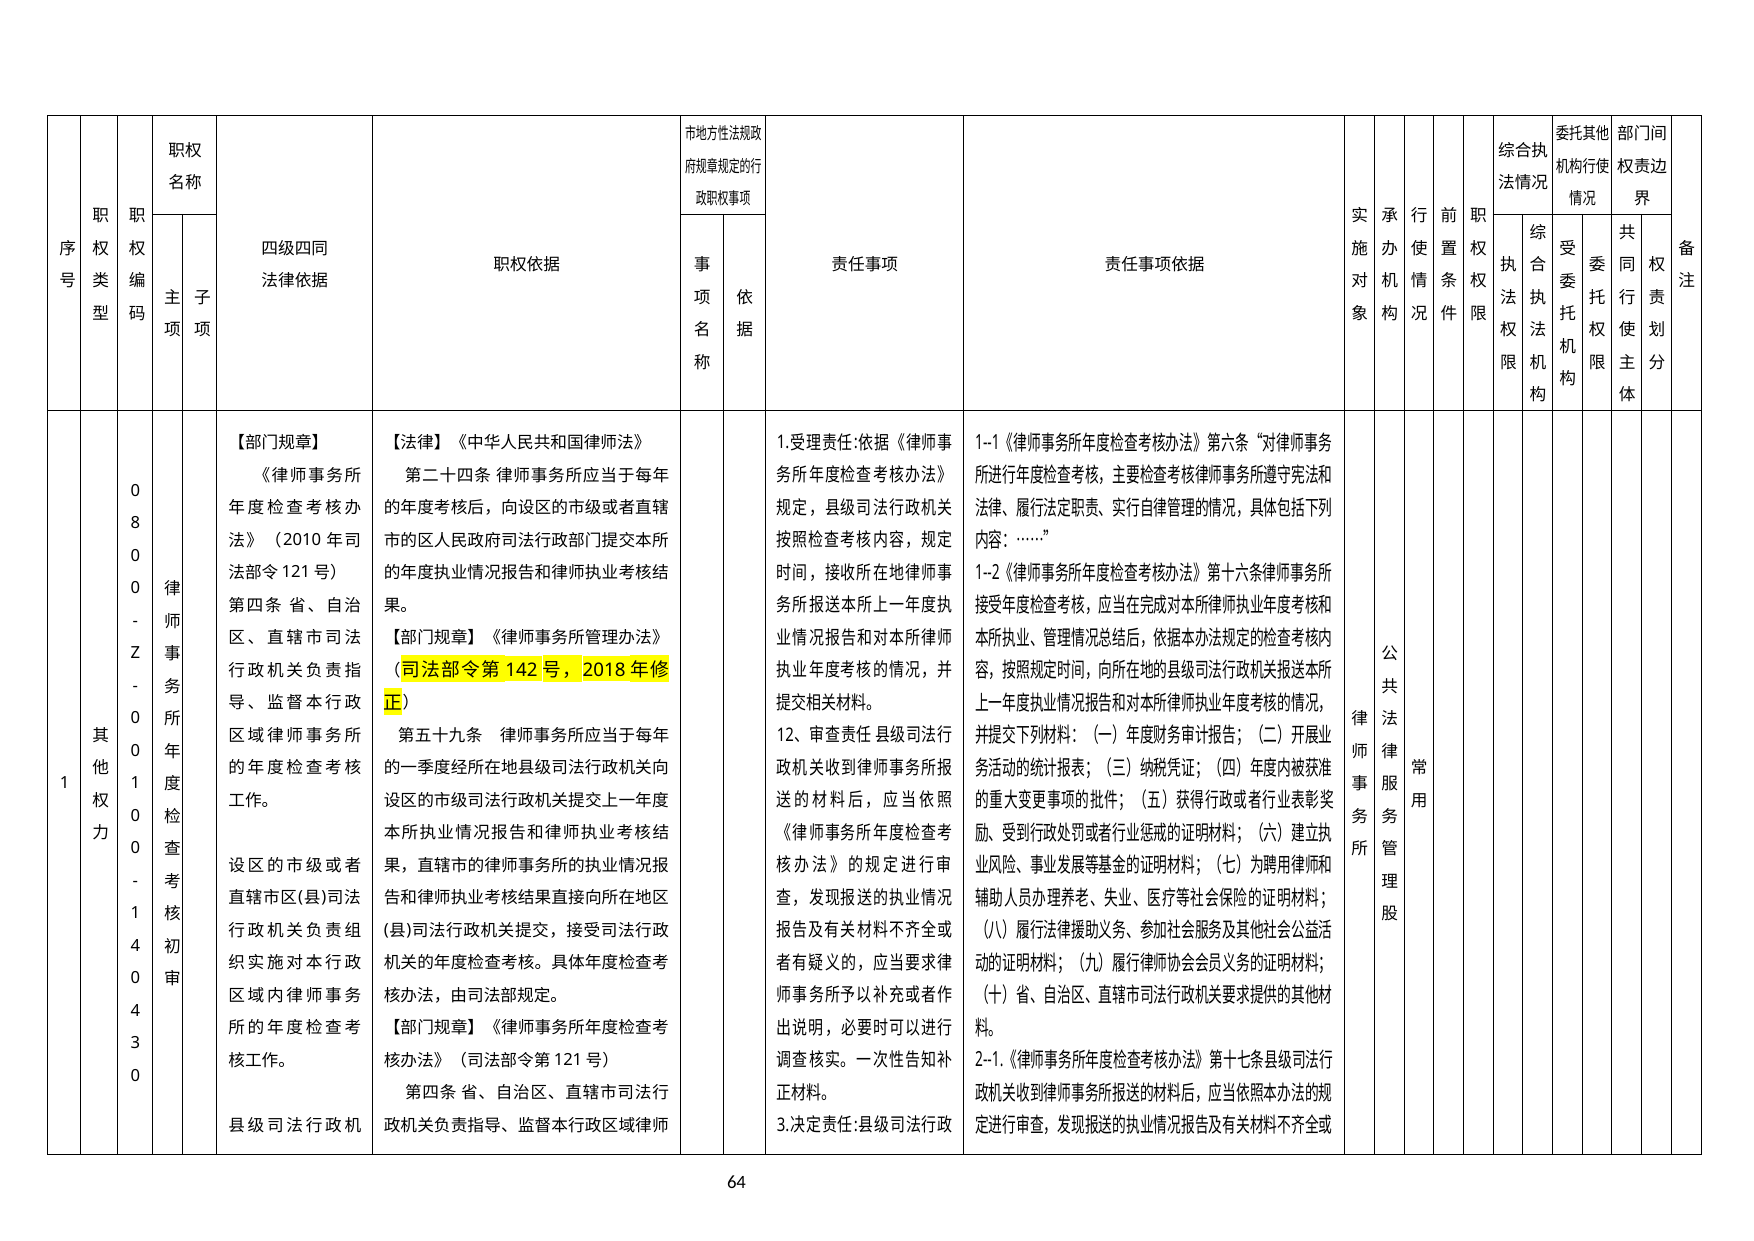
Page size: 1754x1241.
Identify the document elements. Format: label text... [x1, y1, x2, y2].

table_header 职权 名称 [153, 116, 216, 214]
table_cell [1494, 411, 1522, 1154]
table_cell 其他权力 [81, 411, 117, 1154]
table_header 行使情况 [1405, 116, 1433, 410]
table_cell 主项 [153, 215, 182, 410]
table_header 四级四同 法律依据 [217, 116, 372, 410]
table_header 职权编码 [118, 116, 152, 410]
table_cell 依据 [724, 215, 765, 410]
table_cell 综合执法机构 [1523, 215, 1552, 410]
table_header 责任事项依据 [964, 116, 1344, 410]
table_cell [1464, 411, 1493, 1154]
table_cell 权责划分 [1642, 215, 1671, 410]
table_cell [1434, 411, 1463, 1154]
table_cell [1642, 411, 1671, 1154]
table_header 综合执法情况 [1494, 116, 1552, 214]
table_header 部门间权责边界 [1612, 116, 1671, 214]
table_cell [1583, 411, 1611, 1154]
table_cell 常用 [1405, 411, 1433, 1154]
table_cell [724, 411, 765, 1154]
table_header 序号 [48, 116, 80, 410]
table_cell 0800-Z-00100-140430 [118, 411, 152, 1154]
table_cell 委托权限 [1583, 215, 1611, 410]
table_header 备 注 [1672, 116, 1701, 410]
table_cell [1553, 411, 1582, 1154]
table_header 职权权限 [1464, 116, 1493, 410]
table_cell 执法权限 [1494, 215, 1522, 410]
table_header 委托其他机构行使情况 [1553, 116, 1611, 214]
table_cell [681, 411, 723, 1154]
table_header 市地方性法规政府规章规定的行政职权事项 [681, 116, 765, 214]
table_cell [1523, 411, 1552, 1154]
table_cell 【部门规章】 《律师事务所年度检查考核办法》（2010年司法部令121号） 第四条 省、自治区、直辖市司法行政机关负责指导、监督本行政区域律师事务所的年度检查考核工作。 设区的市级或者直辖市区(县)司法行政机关负责组织实施对本行政区域内律师事务所的年度检查考核工作。 县级司法行政机关负责年度检查考核的初审工作。 [217, 411, 372, 1154]
table_cell 1.受理责任:依据《律师事务所年度检查考核办法》规定，县级司法行政机关按照检查考核内容，规定时间，接收所在地律师事务所报送本所上一年度执业情况报告和对本所律师执业年度考核的情况，并提交相关材料。 12、审查责任 县级司法行政机关收到律师事务所报送的材料后，应当依照《律师事务所年度检查考核办法》的规定进行审查，发现报送的执业情况报告及有关材料不齐全或者有疑义的，应当要求律师事务所予以补充或者作出说明，必要时可以进行调查核实。一次性告知补正材料。 3.决定责任:县级司法行政机关应当在规定的时间内完成审查，出具初审意见和考核等次评定建议，连同律师事务所报送的材料，一并报设区的市级司法行政机关。 4、其他法律法规规章文件规定应履行的责任。 [766, 411, 963, 1154]
table_cell 律师事务所 [1345, 411, 1374, 1154]
table_cell 事项名称 [681, 215, 723, 410]
table_cell 律师事务所年度检查考核初审 [153, 411, 182, 1154]
table_header 前置条件 [1434, 116, 1463, 410]
table_cell [1672, 411, 1701, 1154]
table_cell 【法律】《中华人民共和国律师法》 第二十四条 律师事务所应当于每年的年度考核后，向设区的市级或者直辖市的区人民政府司法行政部门提交本所的年度执业情况报告和律师执业考核结果。 【部门规章】《律师事务所管理办法》（司法部令第142号，2018年修正） 第五十九条 律师事务所应当于每年的一季度经所在地县级司法行政机关向设区的市级司法行政机关提交上一年度本所执业情况报告和律师执业考核结果，直辖市的律师事务所的执业情况报告和律师执业考核结果直接向所在地区(县)司法行政机关提交，接受司法行政机关的年度检查考核。具体年度检查考核办法，由司法部规定。 【部门规章】《律师事务所年度检查考核办法》（司法部令第121号） 第四条 省、自治区、直辖市司法行政机关负责指导、监督本行政区域律师事务所的年度检查考核工作。 设区的市级或者直辖市区（县）司法行政机关负责组织实施对本行政区域内律师事务所的年度检查考核工作。 县级司法行政机关负责年度检查考核的初审工作。 [373, 411, 680, 1154]
table_cell [183, 411, 216, 1154]
table_header 实施对象 [1345, 116, 1374, 410]
table_header 承办机构 [1375, 116, 1404, 410]
table_header 责任事项 [766, 116, 963, 410]
table_header 职权类型 [81, 116, 117, 410]
table_cell 共同行使主体 [1612, 215, 1641, 410]
table_cell 受委托机构 [1553, 215, 1582, 410]
table_cell 子项 [183, 215, 216, 410]
table_cell 1 [48, 411, 80, 1154]
table_header 职权依据 [373, 116, 680, 410]
table_cell 1--1《律师事务所年度检查考核办法》第六条“对律师事务所进行年度检查考核，主要检查考核律师事务所遵守宪法和法律、履行法定职责、实行自律管理的情况，具体包括下列内容：……” 1--2《律师事务所年度检查考核办法》第十六条律师事务所接受年度检查考核，应当在完成对本所律师执业年度考核和本所执业、管理情况总结后，依据本办法规定的检查考核内容，按照规定时间，向所在地的县级司法行政机关报送本所上一年度执业情况报告和对本所律师执业年度考核的情况，并提交下列材料：（一）年度财务审计报告；（二）开展业务活动的统计报表；（三）纳税凭证；（四）年度内被获准的重大变更事项的批件；（五）获得行政或者行业表彰奖励、受到行政处罚或者行业惩戒的证明材料；（六）建立执业风险、事业发展等基金的证明材料；（七）为聘用律师和辅助人员办理养老、失业、医疗等社会保险的证明材料；（八）履行法律援助义务、参加社会服务及其他社会公益活动的证明材料；（九）履行律师协会会员义务的证明材料；（十）省、自治区、直辖市司法行政机关要求提供的其他材料。 2--1.《律师事务所年度检查考核办法》第十七条县级司法行政机关收到律师事务所报送的材料后，应当依照本办法的规定进行审查，发现报送的执业情况报告及有关材料不齐全或者有疑义的，应当要求律师事务所予以补充或者作出说明，必要时可以进行调查核实。 县级司法行政机关应当在规定的时间内完成审查，出具初审意见和考核等次评定建议，连同律师事务所报送的材料，一并报设区的市级司法行政机关。 2--2.《律师事务所年度检查考核办法》第十九条第二款 在审查中，发现律师事务所报送的材料以及县级司法行政机关的初审意见、律师协会对律师的考核结果与实际情况不符，或者收到相关投诉、举报的，可以进行调查核实或者责成县级司法行政机关、律师协会重新进行审查。 3—1.《律师事务所年度检查考核办法》同2--1 [964, 411, 1344, 1154]
table_cell [1612, 411, 1641, 1154]
table_cell 公共法律服务管理股 [1375, 411, 1404, 1154]
